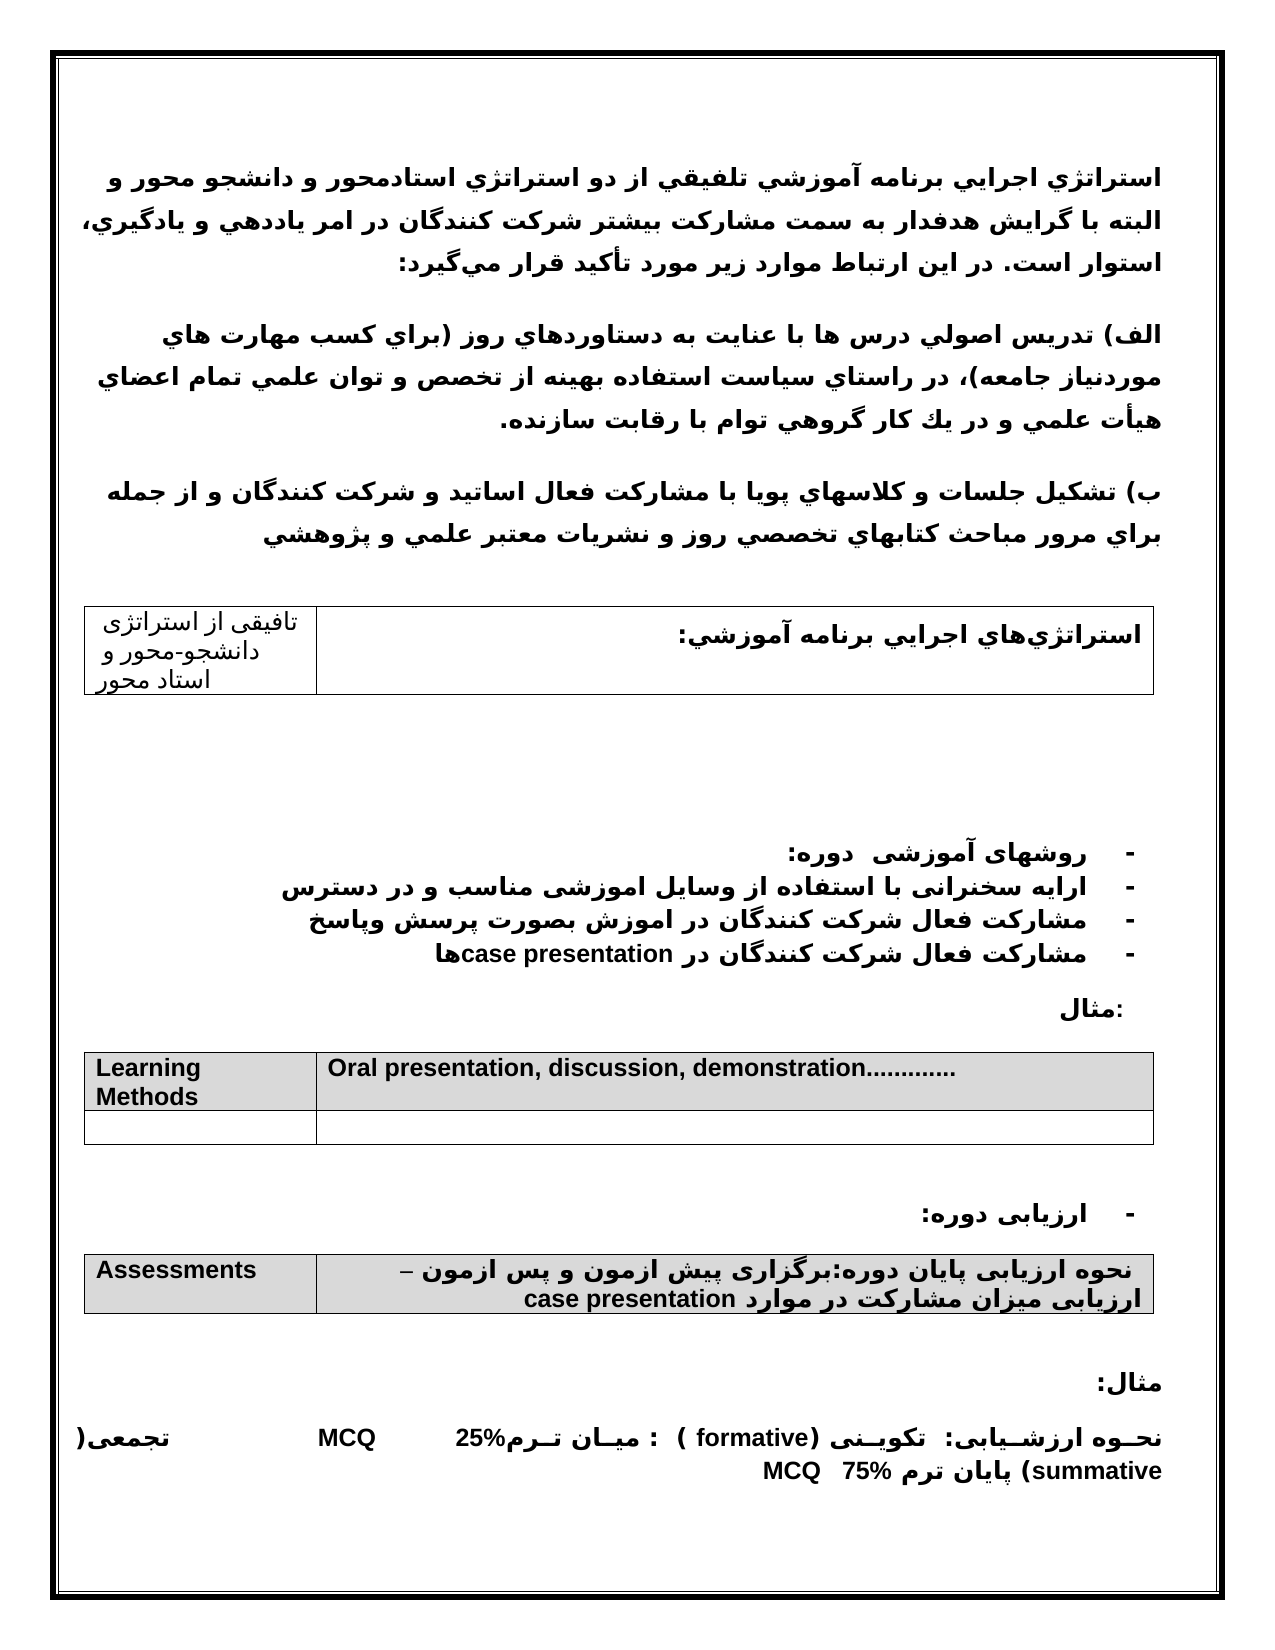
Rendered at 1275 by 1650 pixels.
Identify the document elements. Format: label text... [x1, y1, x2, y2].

text مثال: [75, 993, 1162, 1023]
text مثال: [75, 1368, 1162, 1397]
text الف) تدريس اصولي درس ها با عنايت به دستاوردهاي روز (براي كسب مهارت هاي موردنياز جامعه)، در راستاي سياست استفاده بهينه از تخصص و توان علمي تمام اعضاي هيأت علمي و در يك كار گروهي توام با رقابت سازنده. [75, 307, 1162, 434]
list ارایه سخنرانی با استفاده از وسایل اموزشی مناسب و در دسترس [75, 872, 1125, 901]
text استراتژي اجرايي برنامه آموزشي تلفيقي از دو استراتژي استادمحور و دانشجو محور و البته با گرايش هدفدار به سمت مشاركت بيشتر شرکت کنندگان در امر ياددهي و يادگيري، استوار است. در اين ارتباط موارد زير مورد تأكيد قرار مي‌گيرد: [75, 150, 1162, 277]
list ارزیابی دوره: [75, 1199, 1125, 1228]
table_header Assessments [85, 1255, 316, 1313]
table_header تافیقی از استراتژی دانشجو-محور و استاد محور [85, 607, 316, 693]
list روشهای آموزشی دوره: [75, 838, 1125, 867]
table_header Learning Methods [85, 1053, 316, 1110]
list مشارکت فعال شرکت کنندگان در case presentationها [75, 939, 1125, 968]
text ب) تشكيل جلسات و كلاسهاي پويا با مشاركت فعال اساتيد و شرکت کنندگان و از جمله براي مرور مباحث كتابهاي تخصصي روز و نشريات معتبر علمي و پژوهشي [75, 463, 1162, 548]
table_cell [85, 1111, 316, 1144]
list مشارکت فعال شرکت کنندگان در اموزش بصورت پرسش وپاسخ [75, 905, 1125, 934]
table_header Oral presentation, discussion, demonstration............. [317, 1053, 1153, 1110]
table_header استراتژي‌هاي اجرايي برنامه آموزشي: [317, 607, 1153, 693]
text نحوه ارزشیابی: تکوینی (formative ) : میان ترمMCQ 25% تجمعی(summative) پایان ترم MCQ 75% [75, 1423, 1162, 1486]
table_header نحوه ارزیابی پایان دوره:برگزاری پیش ازمون و پس ازمون –ارزیابی میزان مشارکت در موارد case presentation [317, 1255, 1153, 1313]
table_cell [317, 1111, 1153, 1144]
